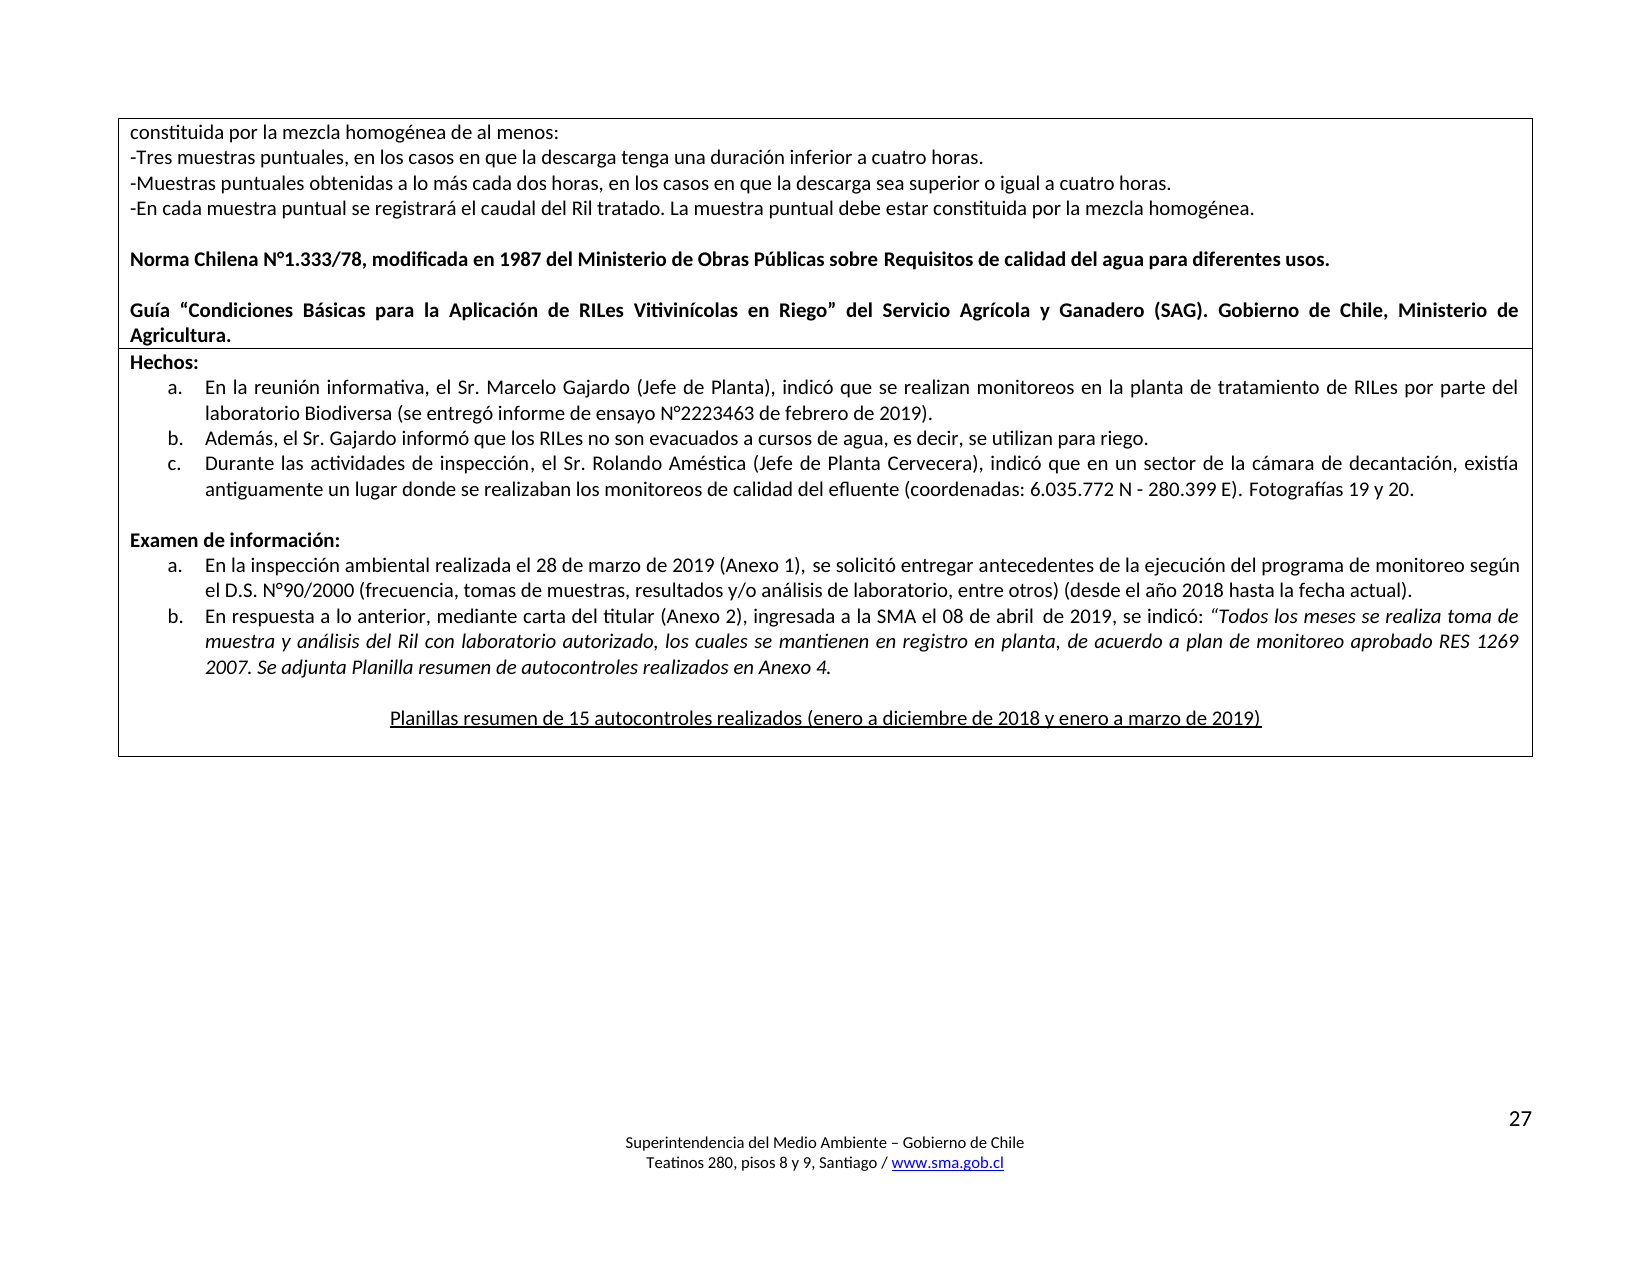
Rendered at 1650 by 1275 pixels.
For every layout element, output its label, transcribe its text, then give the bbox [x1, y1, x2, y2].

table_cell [119, 119, 1532, 348]
table_cell Hechos: En la reunión informativa, el Sr. Marcelo Gajardo (Jefe de Planta), indicó que se realizan monitoreos en la planta de tratamiento de RILes por parte del laboratorio Biodiversa (se entregó informe de ensayo N°2223463 de febrero de 2019). Además, el Sr. Gajardo informó que los RILes no son evacuados a cursos de agua, es decir, se utilizan para riego. Durante las actividades de inspección, el Sr. Rolando Améstica (Jefe de Planta Cervecera), indicó que en un sector de la cámara de decantación, existía antiguamente un lugar donde se realizaban los monitoreos de calidad del efluente (coordenadas: 6.035.772 N - 280.399 E). Fotografías 19 y 20. Examen de información: En la inspección ambiental realizada el 28 de marzo de 2019 (Anexo 1), se solicitó entregar antecedentes de la ejecución del programa de monitoreo según el D.S. N°90/2000 (frecuencia, tomas de muestras, resultados y/o análisis de laboratorio, entre otros) (desde el año 2018 hasta la fecha actual). En respuesta a lo anterior, mediante carta del titular (Anexo 2), ingresada a la SMA el 08 de abril de 2019, se indicó: “Todos los meses se realiza toma de muestra y análisis del Ril con laboratorio autorizado, los cuales se mantienen en registro en planta, de acuerdo a plan de monitoreo aprobado RES 1269 2007. Se adjunta Planilla resumen de autocontroles realizados en Anexo 4. Planillas resumen de 15 autocontroles realizados (enero a diciembre de 2018 y enero a marzo de 2019) Para evaluar los resultados anteriores se consideró lo indicado en el Considerando 3 de la RCA N°67/2008 y, debido a que actualmente RILes se utilizan en riego, se consideró la Norma Chilena N°1.333/78 (Norma Chilena de riego) y Guía “Condiciones Básicas para la Aplicación de RILes Vitivinícolas en riego”, del SAG. A continuación, se presentan los límites máximos permitidos: (*) Rango a valor utilizado para el análisis. La siguiente tabla presenta los parámetros superados de los diversos resultados entregados: Finalmente, indicar que lo anterior podría aportar en parte con lo mencionado en las denuncias 59-VII-2018 y 62-VII-2018, las que indican presencia de olor insoportable, entre otros. Cabe mencionar que, adicionalmente en el Anexo 2, el titular entregó copia de informes de ensayo (muestreo de RILes) realizados en agosto de 2017, enero de 2018 y marzo de 2019. Además, en la inspección ambiental se entregó informe de ensayo realizado en febrero de 2019 (Anexo 8). Los resultados de dichos informes fueron analizados en el punto anterior, excepto el de agosto de 2017, ya que no correspondía al periodo solicitado. Los informes entregados fueron elaborados por el Laboratorio Biodiversa Concepción (código ETFA 001-04). Por otro lado, el titular informó que todos los meses se realiza la declaración de “no descarga” en RETC, como se ve en la siguiente imagen (Anexo 2): En concordancia a lo anterior, según registros de la SMA, se poseen los certificados mensuales de autocontrol (desde febrero de 2017 a febrero de 2019). Dichos certificados que informan la “No Descarga” a través del “Sistema de fiscalización de norma de emisión de residuos industriales líquidos” (Anexo 9). En todo el periodo se informó que los RILes se utilizaron para el riego de jardines. Actividades de muestreo, medición y análisis realizadas: Análisis de informes de ensayo y/o medición realizados en sectores de la planta de tratamiento de RILes de Embotelladora Latinoamericana Para analizar el estado de los RILes se procedió a realizar 7 monitoreos en los siguientes lugares (el primero de ellos corresponde una muestra compuesta y los demás a muestras puntuales) (Anexo 10): Aspersor de regadío (muestra N°190010352). Cámara RIL crudo (muestra N°190010353). Estanque 1 (estanque de ecualización) (muestra N°190010354). Estanque 2 (estanque de ecualización) (muestra N°190010355). Estanque 3 (piscina de sedimentación) (muestra N°190010356). Estanque 4 (piscina de sedimentación) (muestra N°190010357). Salida a riego (muestra N°190010358). Todos los informes fueron elaborados en base a muestreos realizados en mayo de 2019, por parte del laboratorio ANAM (Análisis Ambientales) (código ETFA 011-01). Para evaluar los resultados obtenidos se consideró el Considerando 3 de la RCA N°67/2008 y, debido a que actualmente RILes se utilizan en riego, se consideró la Norma Chilena N°1.333/78 (Norma Chilena de riego) y Guía “Condiciones Básicas para la Aplicación de RILes Vitivinícolas en riego”, del SAG. A continuación, se presentan los límites máximos permitidos: (*) Rango a valor utilizado para el análisis. Analizando los resultados obtenidos en los 7 monitoreos, a continuación se presentan en color rojo los parámetros superados: Los parámetros Nitrógeno total (mg/L), Cromo hexavalente (mg/L) y Coliformes fecales (NMP/100 mL), fueron superados en todos los monitoreos. El parámetro Súlfuros fue superado en 4 monitoreos y el parámetro Poder espumógeno en 3 monitoreos. Finalmente, el parámetro DBO5 y Sólidos Disueltos Totales fueron superados en un monitoreo. Es importante mencionar que la muestra obtenida en el aspersor de regadío (muestra N°190010352) y salida a riego (muestra N°190010358), son los puntos en donde debe existir el tratamiento final de los RILes, ya que son los puntos en que ellos van directo a riego (post tratamiento). En ambos casos se superó el Nitrógeno total (mg/L), Cromo hexavalente (mg/L), Súlfuros (mg/L) y Coliformes fecales (NMP/100 mL), por lo que se puede sostener que el tratamiento a los RILes no es efectivo, tal como lo indica el Considerando 3 de la RCA N°67/2008: “Para constatar la efectividad del tratamiento de los RILes, los parámetros serán medidos una vez que la Planta de Tratamiento esté en funcionamiento de acuerdo al programa de monitoreo planteado”. Finalmente, indicar que lo anterior podría aportar en parte con lo mencionado en las denuncias 59-VII-2018 y 62-VII-2018, las que indican presencia de olor insoportable, entre otros. [119, 349, 1532, 756]
